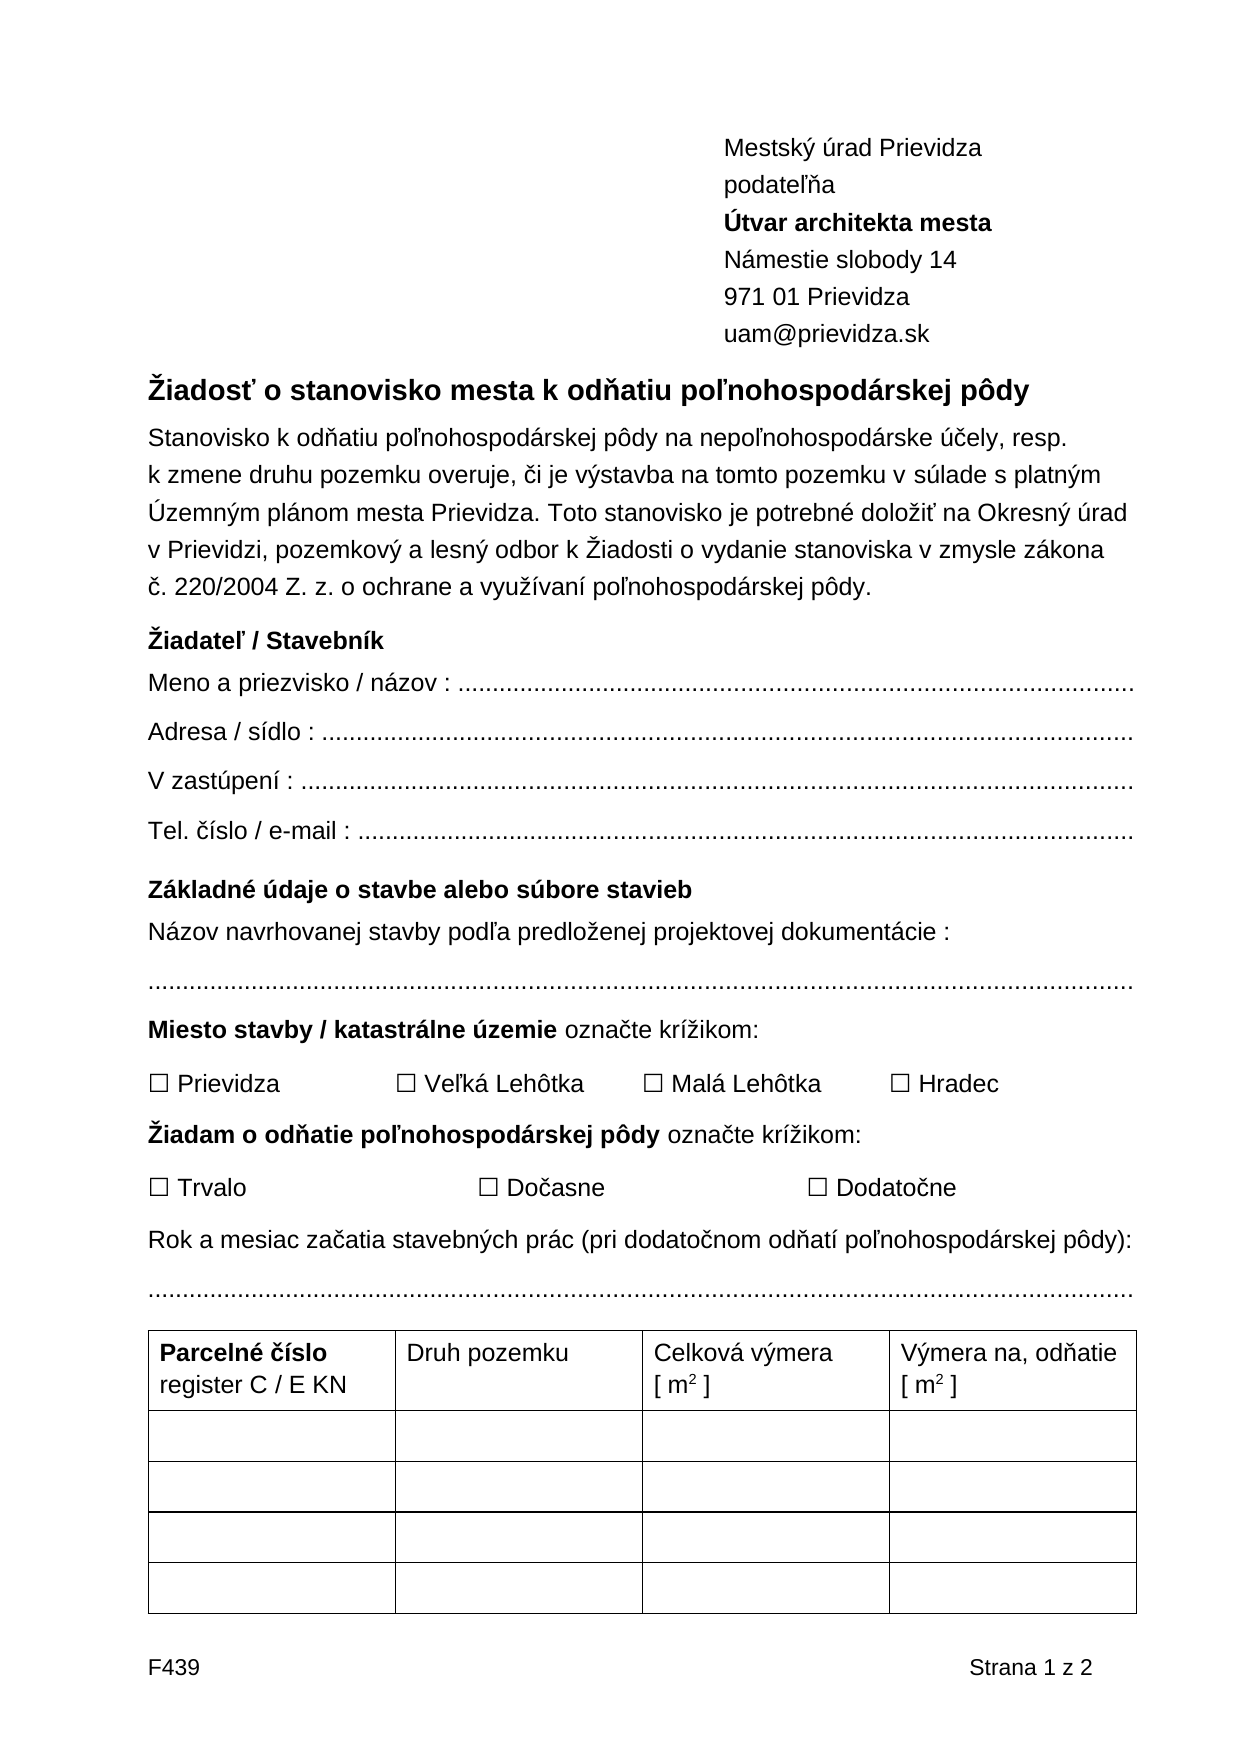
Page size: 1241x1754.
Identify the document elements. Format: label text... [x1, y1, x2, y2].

table_cell [396, 1513, 642, 1562]
table_cell [149, 1462, 395, 1511]
text Žiadam o odňatie poľnohospodárskej pôdy označte krížikom: [148, 1120, 1137, 1149]
text Mestský úrad Prievidza podateľňa Útvar architekta mesta Námestie slobody 14 971 01 Prievidza uam@prievidza.sk [723, 133, 1137, 348]
table_header Prievidza [148, 1059, 395, 1114]
table_cell [149, 1411, 395, 1461]
table_header Malá Lehôtka [642, 1059, 889, 1114]
table_cell [890, 1462, 1136, 1511]
text Miesto stavby / katastrálne územie označte krížikom: [148, 1015, 1137, 1044]
table_cell [643, 1563, 889, 1613]
text Rok a mesiac začatia stavebných prác (pri dodatočnom odňatí poľnohospodárskej pôdy): [148, 1225, 1137, 1254]
text Adresa / sídlo : [148, 717, 1137, 746]
table_header Parcelné číslo register C / E KN [149, 1331, 395, 1410]
text Stanovisko k odňatiu poľnohospodárskej pôdy na nepoľnohospodárske účely, resp. k zmene druhu pozemku overuje, či je výstavba na tomto pozemku v súlade s platným Územným plánom mesta Prievidza. Toto stanovisko je potrebné doložiť na Okresný úrad v Prievidzi, pozemkový a lesný odbor k Žiadosti o vydanie stanoviska v zmysle zákona č. 220/2004 Z. z. o ochrane a využívaní poľnohospodárskej pôdy. [148, 423, 1137, 601]
text V zastúpení : [148, 766, 1137, 795]
text Základné údaje o stavbe alebo súbore stavieb [148, 875, 1137, 904]
table_cell [890, 1411, 1136, 1461]
table_cell [396, 1411, 642, 1461]
table_cell [643, 1513, 889, 1562]
table_header Dodatočne [806, 1164, 1137, 1219]
text Meno a priezvisko / názov : [148, 667, 1137, 696]
table_cell [890, 1563, 1136, 1613]
table_header Celková výmera [ m2 ] [643, 1331, 889, 1410]
text Tel. číslo / e-mail : [148, 816, 1137, 844]
table_cell [396, 1462, 642, 1511]
text Názov navrhovanej stavby podľa predloženej projektovej dokumentácie : [148, 917, 1137, 945]
text Žiadosť o stanovisko mesta k odňatiu poľnohospodárskej pôdy [148, 373, 1137, 407]
table_header Druh pozemku [396, 1331, 642, 1410]
table_cell [643, 1411, 889, 1461]
table_header Výmera na, odňatie [ m2 ] [890, 1331, 1136, 1410]
table_header Hradec [889, 1059, 1136, 1114]
table_cell [396, 1563, 642, 1613]
table_cell [149, 1563, 395, 1613]
table_header Veľká Lehôtka [395, 1059, 642, 1114]
table_header Dočasne [477, 1164, 806, 1219]
table_cell [643, 1462, 889, 1511]
table_cell [149, 1513, 395, 1562]
table_header Trvalo [148, 1164, 477, 1219]
table_cell [890, 1513, 1136, 1562]
text Žiadateľ / Stavebník [148, 626, 1137, 655]
